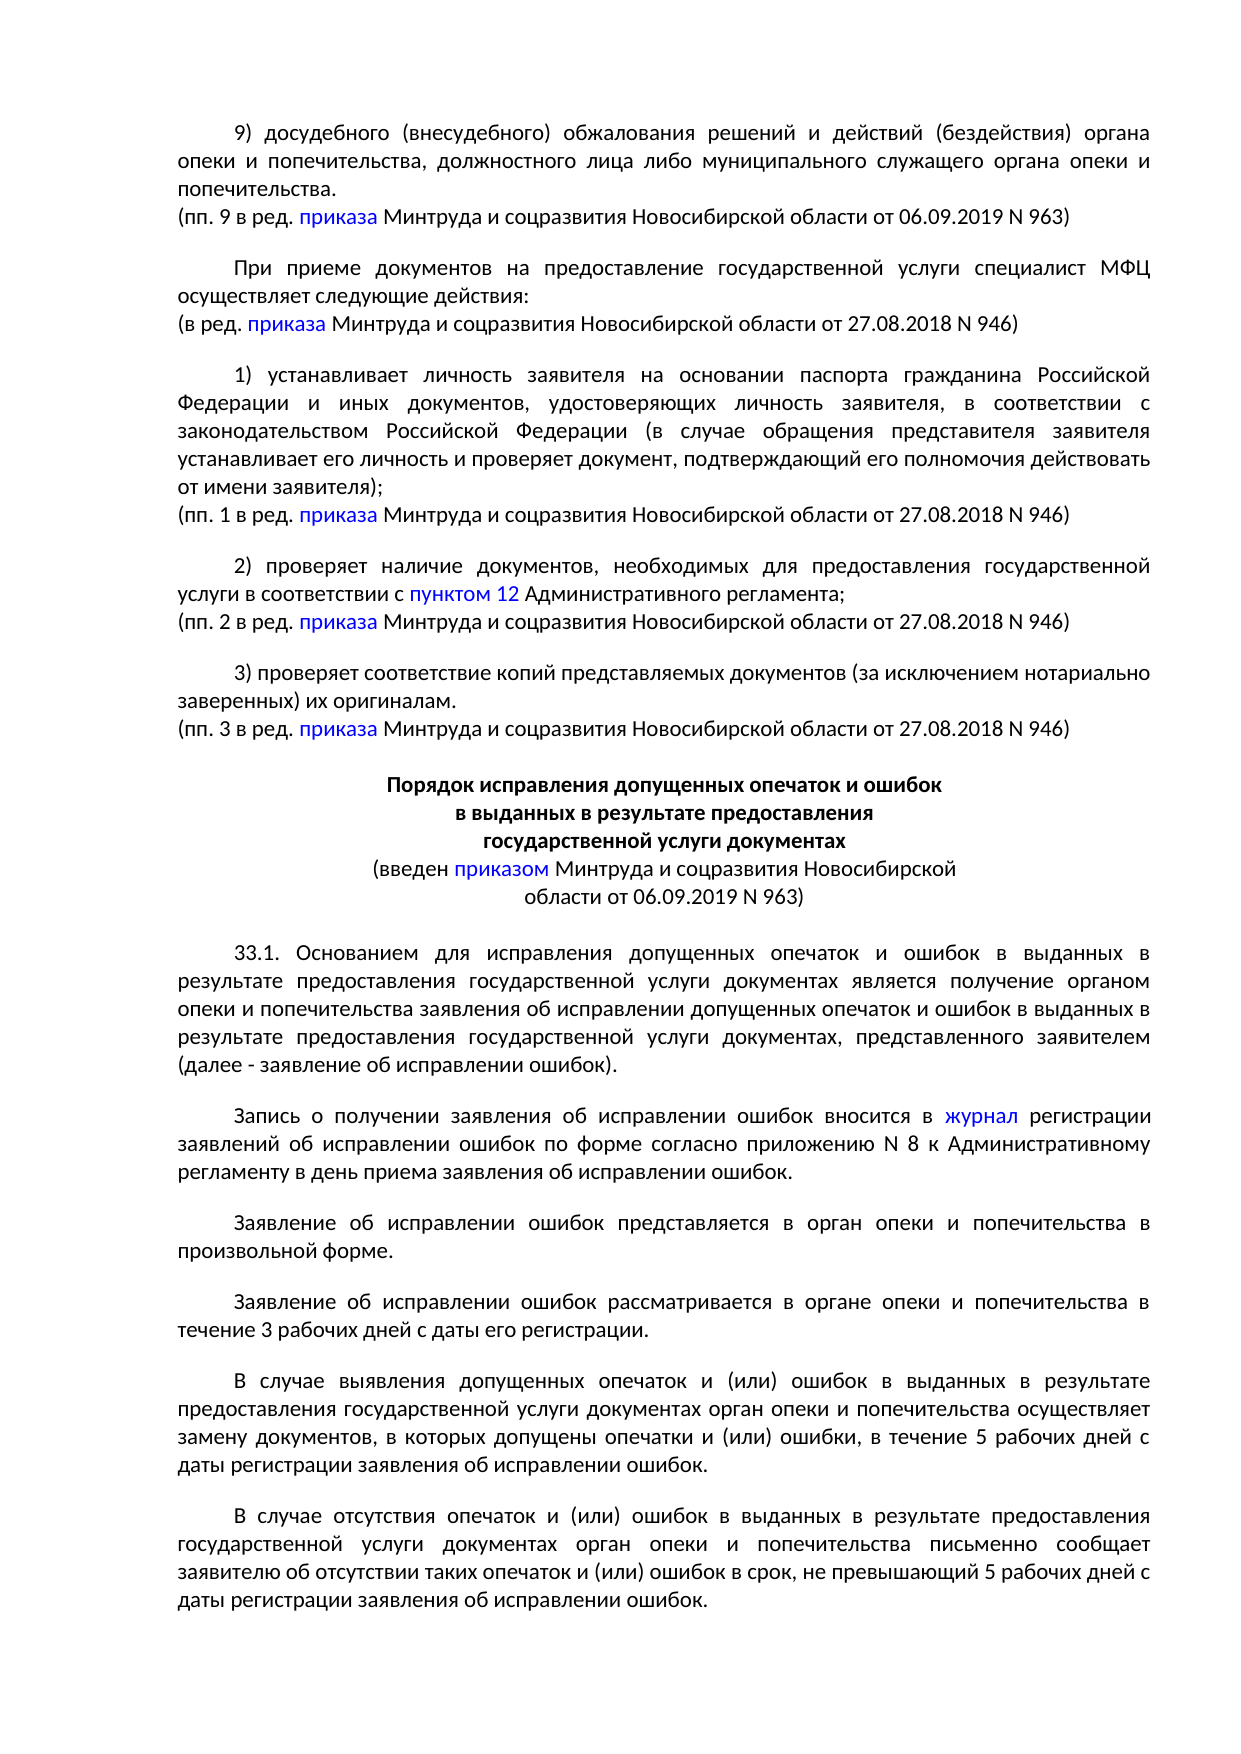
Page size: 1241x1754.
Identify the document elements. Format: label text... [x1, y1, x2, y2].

text 33.1. Основанием для исправления допущенных опечаток и ошибок в выданных в результате предоставления государственной услуги документах является получение органом опеки и попечительства заявления об исправлении допущенных опечаток и ошибок в выданных в результате предоставления государственной услуги документах, представленного заявителем (далее - заявление об исправлении ошибок). [177, 938, 1152, 1078]
title в выданных в результате предоставления [177, 798, 1152, 826]
text 9) досудебного (внесудебного) обжалования решений и действий (бездействия) органа опеки и попечительства, должностного лица либо муниципального служащего органа опеки и попечительства. [177, 118, 1152, 202]
text (пп. 3 в ред. приказа Минтруда и соцразвития Новосибирской области от 27.08.2018 N 946) [177, 714, 1152, 742]
text 3) проверяет соответствие копий представляемых документов (за исключением нотариально заверенных) их оригиналам. [177, 658, 1152, 714]
text (введен приказом Минтруда и соцразвития Новосибирской [177, 854, 1152, 882]
title государственной услуги документах [177, 826, 1152, 854]
text Заявление об исправлении ошибок представляется в орган опеки и попечительства в произвольной форме. [177, 1208, 1152, 1264]
text В случае выявления допущенных опечаток и (или) ошибок в выданных в результате предоставления государственной услуги документах орган опеки и попечительства осуществляет замену документов, в которых допущены опечатки и (или) ошибки, в течение 5 рабочих дней с даты регистрации заявления об исправлении ошибок. [177, 1366, 1152, 1478]
text (пп. 1 в ред. приказа Минтруда и соцразвития Новосибирской области от 27.08.2018 N 946) [177, 500, 1152, 528]
text Заявление об исправлении ошибок рассматривается в органе опеки и попечительства в течение 3 рабочих дней с даты его регистрации. [177, 1287, 1152, 1343]
title Порядок исправления допущенных опечаток и ошибок [177, 770, 1152, 798]
text Запись о получении заявления об исправлении ошибок вносится в журнал регистрации заявлений об исправлении ошибок по форме согласно приложению N 8 к Административному регламенту в день приема заявления об исправлении ошибок. [177, 1101, 1152, 1185]
text области от 06.09.2019 N 963) [177, 882, 1152, 910]
text (в ред. приказа Минтруда и соцразвития Новосибирской области от 27.08.2018 N 946) [177, 309, 1152, 337]
text При приеме документов на предоставление государственной услуги специалист МФЦ осуществляет следующие действия: [177, 253, 1152, 309]
text (пп. 2 в ред. приказа Минтруда и соцразвития Новосибирской области от 27.08.2018 N 946) [177, 607, 1152, 635]
text 1) устанавливает личность заявителя на основании паспорта гражданина Российской Федерации и иных документов, удостоверяющих личность заявителя, в соответствии с законодательством Российской Федерации (в случае обращения представителя заявителя устанавливает его личность и проверяет документ, подтверждающий его полномочия действовать от имени заявителя); [177, 360, 1152, 500]
text 2) проверяет наличие документов, необходимых для предоставления государственной услуги в соответствии с пунктом 12 Административного регламента; [177, 551, 1152, 607]
text (пп. 9 в ред. приказа Минтруда и соцразвития Новосибирской области от 06.09.2019 N 963) [177, 202, 1152, 230]
text В случае отсутствия опечаток и (или) ошибок в выданных в результате предоставления государственной услуги документах орган опеки и попечительства письменно сообщает заявителю об отсутствии таких опечаток и (или) ошибок в срок, не превышающий 5 рабочих дней с даты регистрации заявления об исправлении ошибок. [177, 1501, 1152, 1613]
